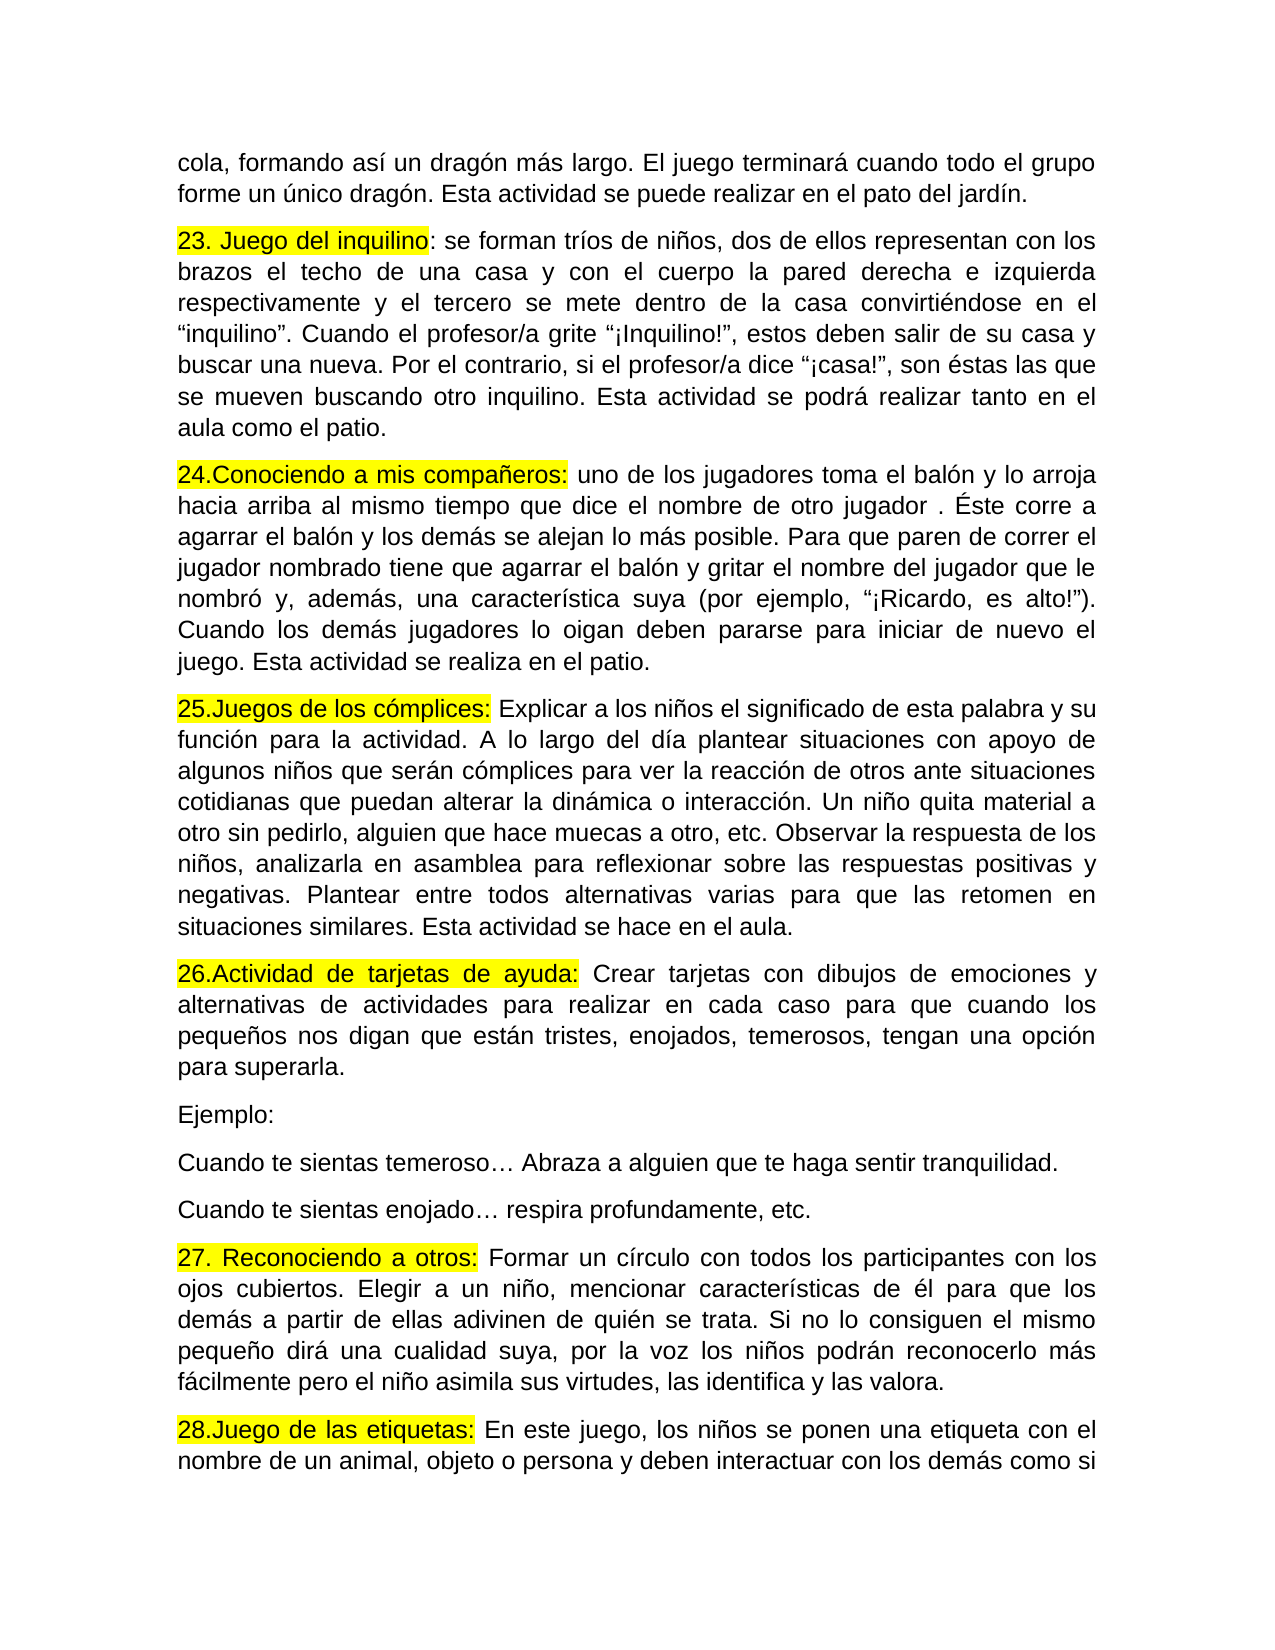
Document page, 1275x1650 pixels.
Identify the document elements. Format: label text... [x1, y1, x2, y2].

text 24.Conociendo a mis compañeros: uno de los jugadores toma el balón y lo arroja hacia arriba al mismo tiempo que dice el nombre de otro jugador . Éste corre a agarrar el balón y los demás se alejan lo más posible. Para que paren de correr el jugador nombrado tiene que agarrar el balón y gritar el nombre del jugador que le nombró y, además, una característica suya (por ejemplo, “¡Ricardo, es alto!”). Cuando los demás jugadores lo oigan deben pararse para iniciar de nuevo el juego. Esta actividad se realiza en el patio. [177, 460, 1098, 675]
text 25.Juegos de los cómplices: Explicar a los niños el significado de esta palabra y su función para la actividad. A lo largo del día plantear situaciones con apoyo de algunos niños que serán cómplices para ver la reacción de otros ante situaciones cotidianas que puedan alterar la dinámica o interacción. Un niño quita material a otro sin pedirlo, alguien que hace muecas a otro, etc. Observar la respuesta de los niños, analizarla en asamblea para reflexionar sobre las respuestas positivas y negativas. Plantear entre todos alternativas varias para que las retomen en situaciones similares. Esta actividad se hace en el aula. [177, 694, 1098, 940]
text Cuando te sientas temeroso… Abraza a alguien que te haga sentir tranquilidad. [177, 1148, 1098, 1177]
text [177, 148, 1098, 207]
text 26.Actividad de tarjetas de ayuda: Crear tarjetas con dibujos de emociones y alternativas de actividades para realizar en cada caso para que cuando los pequeños nos digan que están tristes, enojados, temerosos, tengan una opción para superarla. [177, 959, 1098, 1081]
text 23. Juego del inquilino: se forman tríos de niños, dos de ellos representan con los brazos el techo de una casa y con el cuerpo la pared derecha e izquierda respectivamente y el tercero se mete dentro de la casa convirtiéndose en el “inquilino”. Cuando el profesor/a grite “¡Inquilino!”, estos deben salir de su casa y buscar una nueva. Por el contrario, si el profesor/a dice “¡casa!”, son éstas las que se mueven buscando otro inquilino. Esta actividad se podrá realizar tanto en el aula como el patio. [177, 226, 1098, 441]
text 27. Reconociendo a otros: Formar un círculo con todos los participantes con los ojos cubiertos. Elegir a un niño, mencionar características de él para que los demás a partir de ellas adivinen de quién se trata. Si no lo consiguen el mismo pequeño dirá una cualidad suya, por la voz los niños podrán reconocerlo más fácilmente pero el niño asimila sus virtudes, las identifica y las valora. [177, 1243, 1098, 1396]
text Cuando te sientas enojado… respira profundamente, etc. [177, 1196, 1098, 1224]
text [177, 1415, 1098, 1475]
text Ejemplo: [177, 1100, 1098, 1129]
